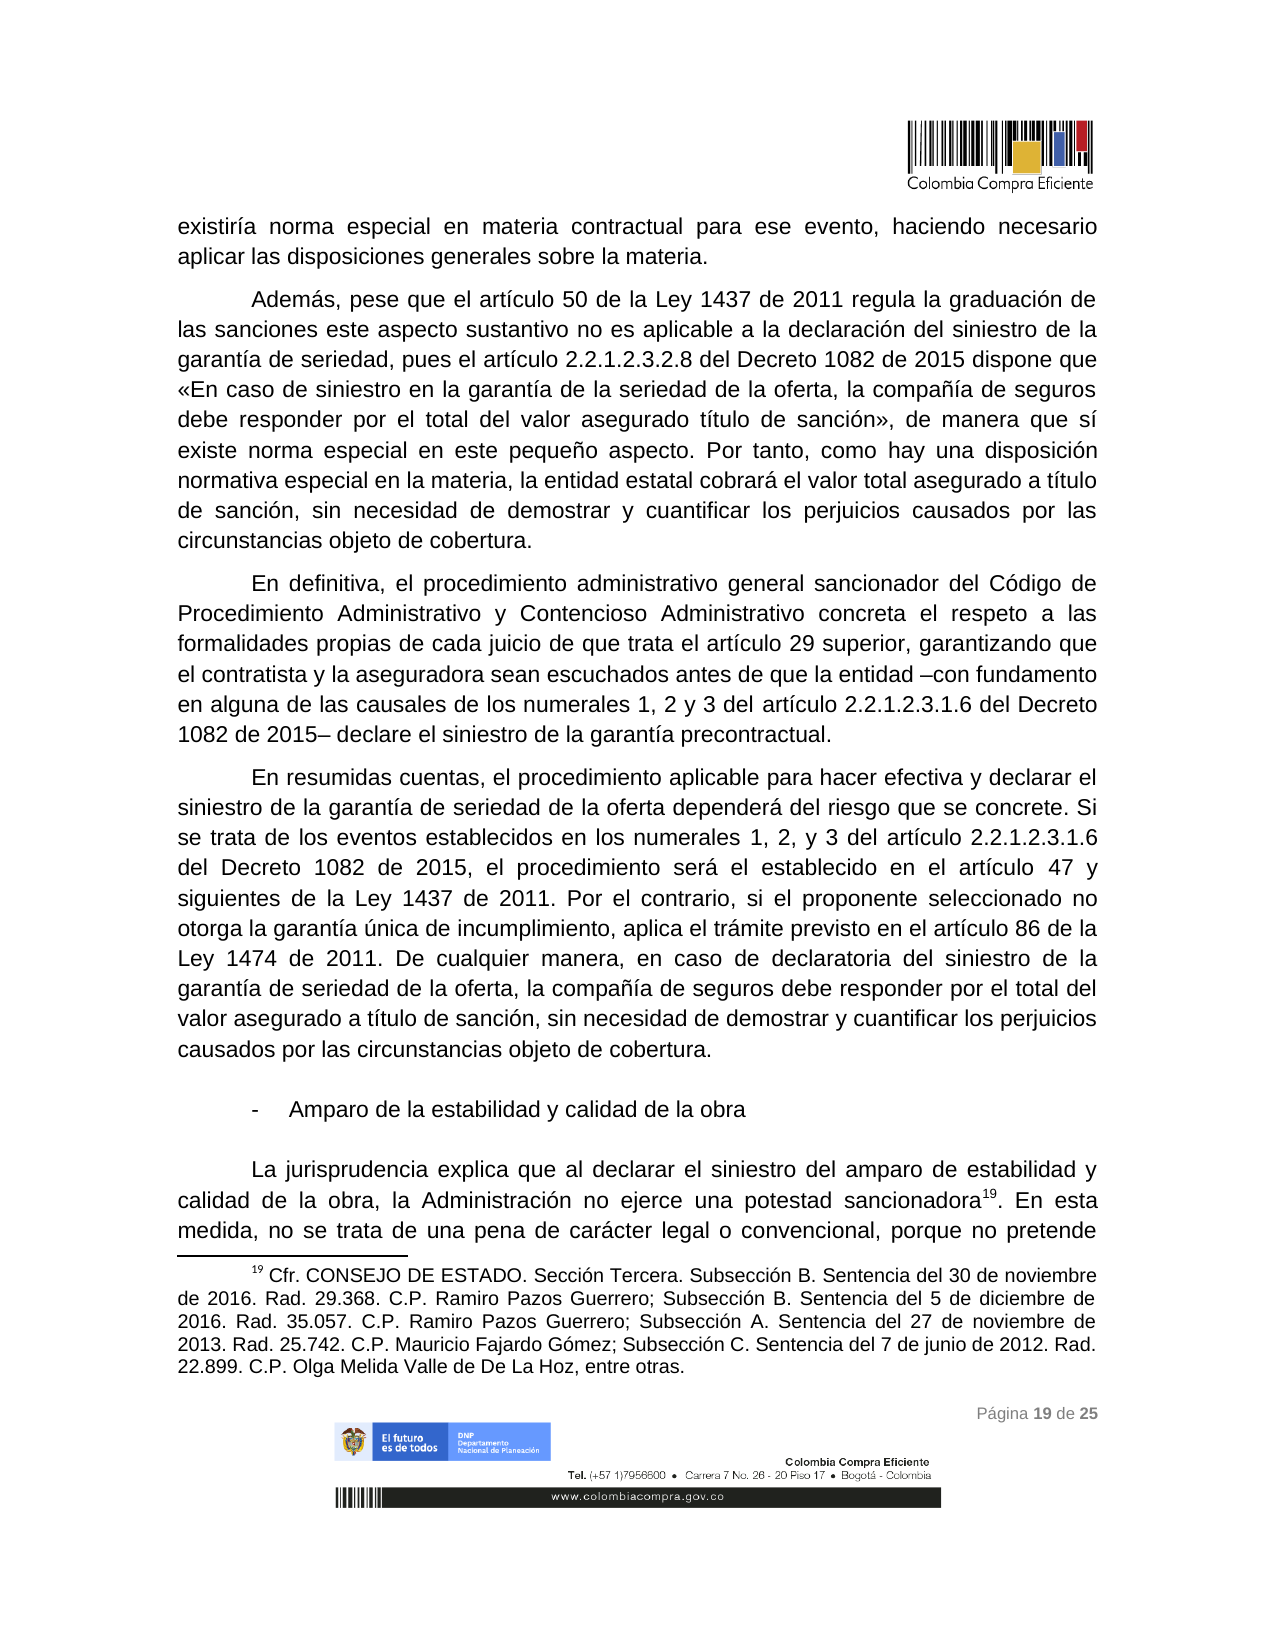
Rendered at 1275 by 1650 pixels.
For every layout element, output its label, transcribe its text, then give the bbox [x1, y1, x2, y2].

text Aunque el parágrafo del artículo 47 de la Ley 1437 de 2011 –en contraste con el inciso primero– dispone que «Las actuaciones administrativas contractuales sancionatorias, incluyendo los recursos, se regirán por lo dispuesto en las normas especiales sobre la materia», es necesario reiterar que el artículo 86 de la Ley 1474 supone el perfeccionamiento del contrato, razón por la que las sanciones impuestas antes de la suscripción no se rigen por dicha disposición, por no resultar aplicable, por lo que no existiría norma especial en materia contractual para ese evento, haciendo necesario aplicar las disposiciones generales sobre la materia. [177, 213, 1098, 269]
list Amparo de la estabilidad y calidad de la obra [251, 1096, 1098, 1122]
picture [334, 1422, 942, 1508]
text Además, pese que el artículo 50 de la Ley 1437 de 2011 regula la graduación de las sanciones este aspecto sustantivo no es aplicable a la declaración del siniestro de la garantía de seriedad, pues el artículo 2.2.1.2.3.2.8 del Decreto 1082 de 2015 dispone que «En caso de siniestro en la garantía de la seriedad de la oferta, la compañía de seguros debe responder por el total del valor asegurado título de sanción», de manera que sí existe norma especial en este pequeño aspecto. Por tanto, como hay una disposición normativa especial en la materia, la entidad estatal cobrará el valor total asegurado a título de sanción, sin necesidad de demostrar y cuantificar los perjuicios causados por las circunstancias objeto de cobertura. [177, 286, 1098, 553]
picture [899, 114, 1099, 196]
text En definitiva, el procedimiento administrativo general sancionador del Código de Procedimiento Administrativo y Contencioso Administrativo concreta el respeto a las formalidades propias de cada juicio de que trata el artículo 29 superior, garantizando que el contratista y la aseguradora sean escuchados antes de que la entidad –con fundamento en alguna de las causales de los numerales 1, 2 y 3 del artículo 2.2.1.2.3.1.6 del Decreto 1082 de 2015– declare el siniestro de la garantía precontractual. [177, 570, 1098, 747]
text En resumidas cuentas, el procedimiento aplicable para hacer efectiva y declarar el siniestro de la garantía de seriedad de la oferta dependerá del riesgo que se concrete. Si se trata de los eventos establecidos en los numerales 1, 2, y 3 del artículo 2.2.1.2.3.1.6 del Decreto 1082 de 2015, el procedimiento será el establecido en el artículo 47 y siguientes de la Ley 1437 de 2011. Por el contrario, si el proponente seleccionado no otorga la garantía única de incumplimiento, aplica el trámite previsto en el artículo 86 de la Ley 1474 de 2011. De cualquier manera, en caso de declaratoria del siniestro de la garantía de seriedad de la oferta, la compañía de seguros debe responder por el total del valor asegurado a título de sanción, sin necesidad de demostrar y cuantificar los perjuicios causados por las circunstancias objeto de cobertura. [177, 764, 1098, 1062]
